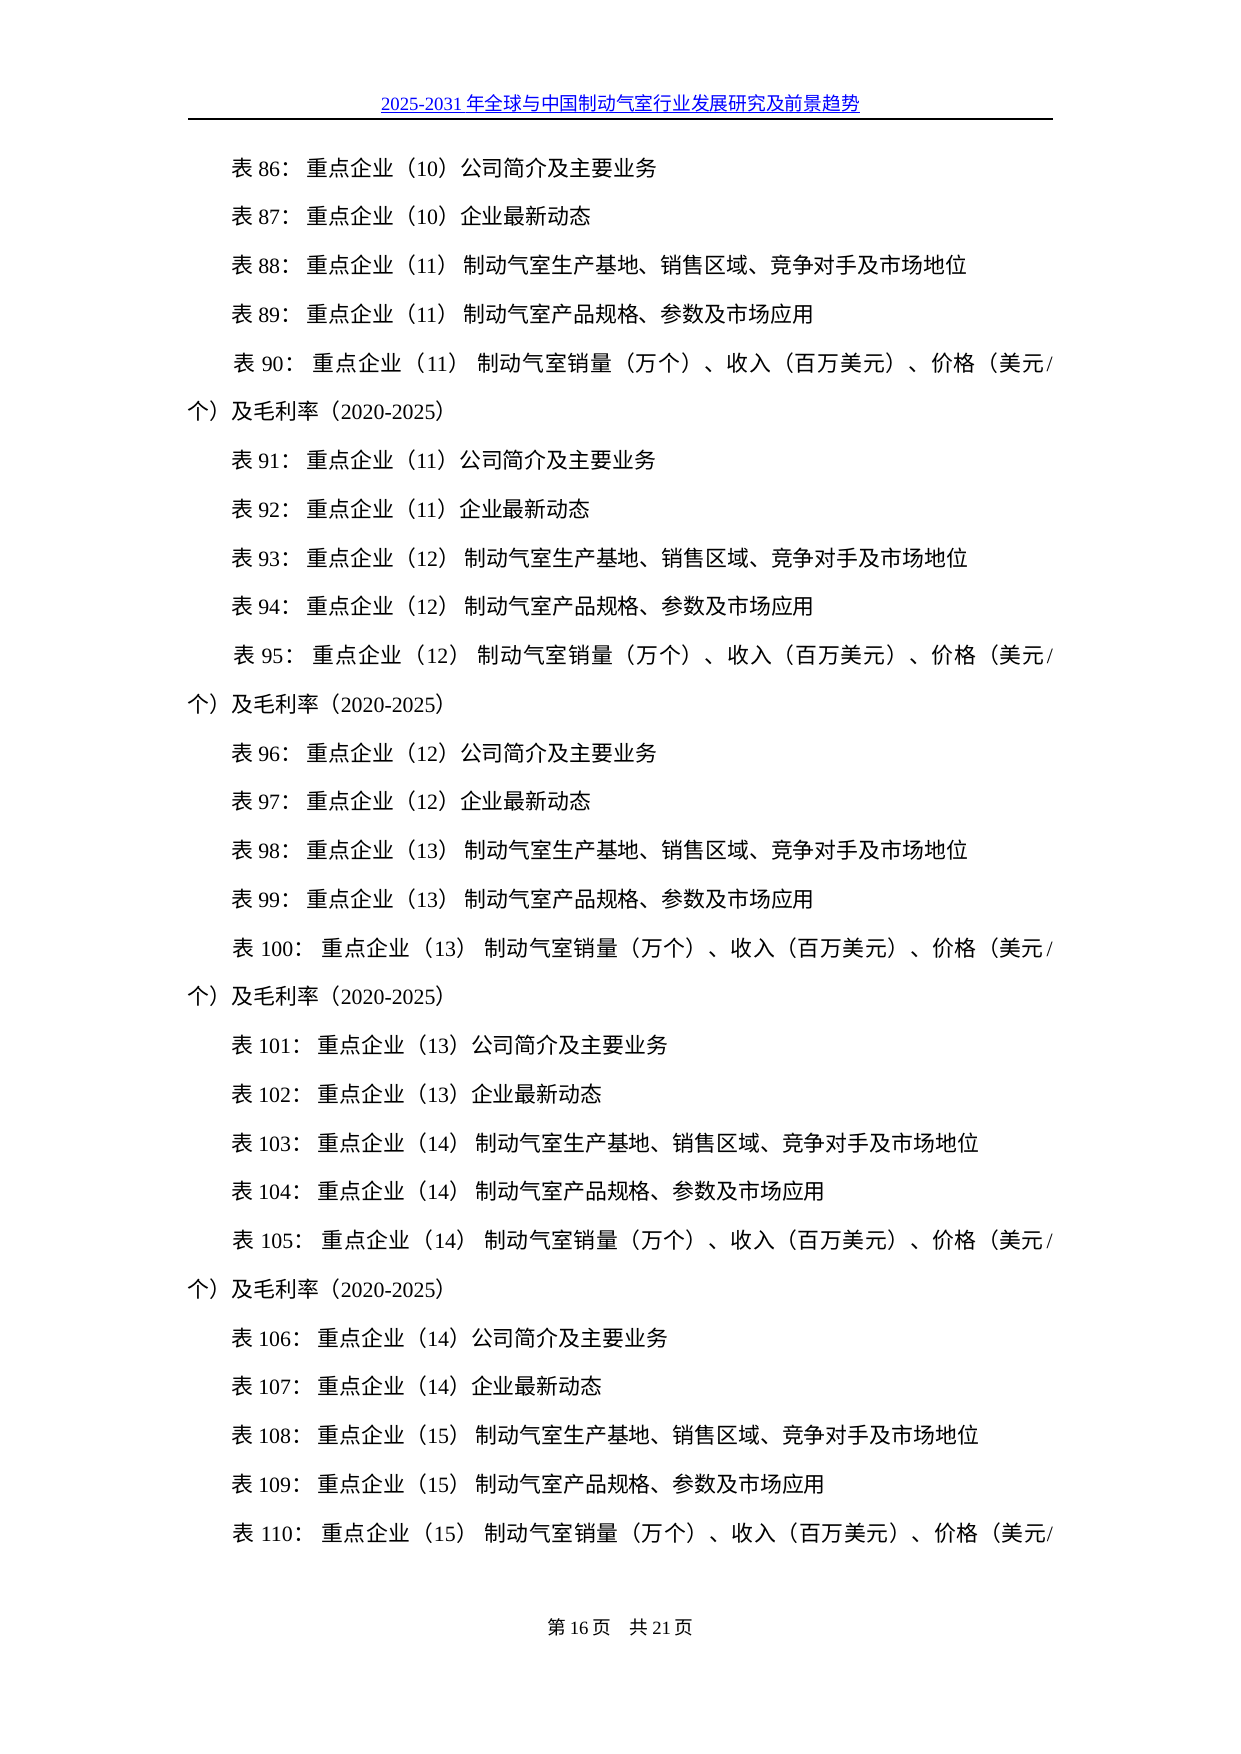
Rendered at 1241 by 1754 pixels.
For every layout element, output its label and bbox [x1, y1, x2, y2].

text [187, 150, 1053, 1548]
